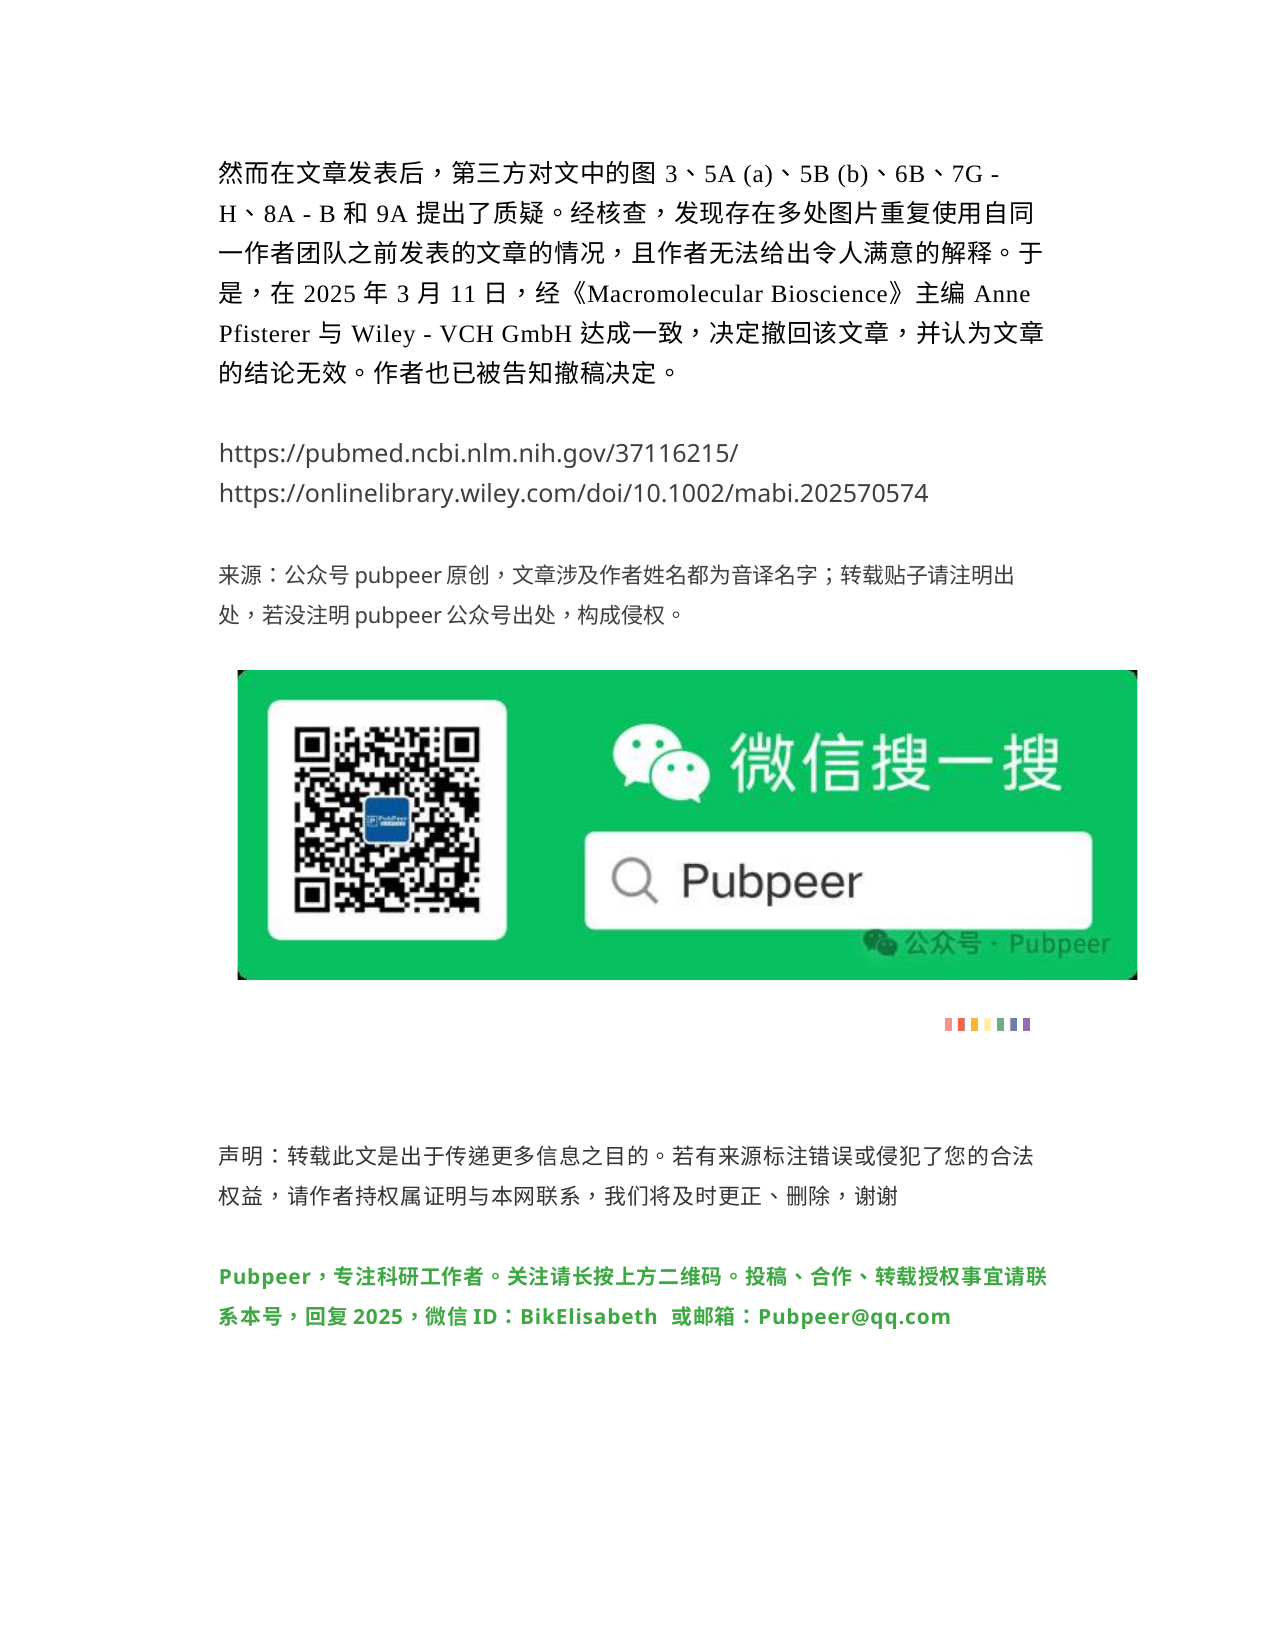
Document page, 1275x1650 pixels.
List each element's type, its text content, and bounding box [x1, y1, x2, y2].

picture [237, 670, 1138, 980]
picture [937, 1002, 1038, 1035]
text https://pubmed.ncbi.nlm.nih.gov/37116215/ [219, 390, 1056, 470]
text 来源：公众号pubpeer原创，文章涉及作者姓名都为音译名字；转载贴子请注明出处，若没注明pubpeer公众号出处，构成侵权。 [219, 550, 1056, 630]
text Pubpeer，专注科研工作者。关注请长按上方二维码。投稿、合作、转载授权事宜请联系本号，回复2025，微信ID：BikElisabeth 或邮箱：Pubpeer@qq.com [219, 1251, 1056, 1331]
text 然而在文章发表后，第三方对文中的图 3、5A (a)、5B (b)、6B、7G - H、8A - B 和 9A 提出了质疑。经核查，发现存在多处图片重复使用自同一作者团队之前发表的文章的情况，且作者无法给出令人满意的解释。于是，在 2025 年 3 月 11 日，经《Macromolecular Bioscience》主编 Anne Pfisterer 与 Wiley - VCH GmbH 达成一致，决定撤回该文章，并认为文章的结论无效。作者也已被告知撤稿决定。 [219, 150, 1056, 390]
text 声明：转载此文是出于传递更多信息之目的。若有来源标注错误或侵犯了您的合法权益，请作者持权属证明与本网联系，我们将及时更正、删除，谢谢 [219, 1131, 1056, 1211]
text https://onlinelibrary.wiley.com/doi/10.1002/mabi.202570574 [219, 470, 1056, 510]
